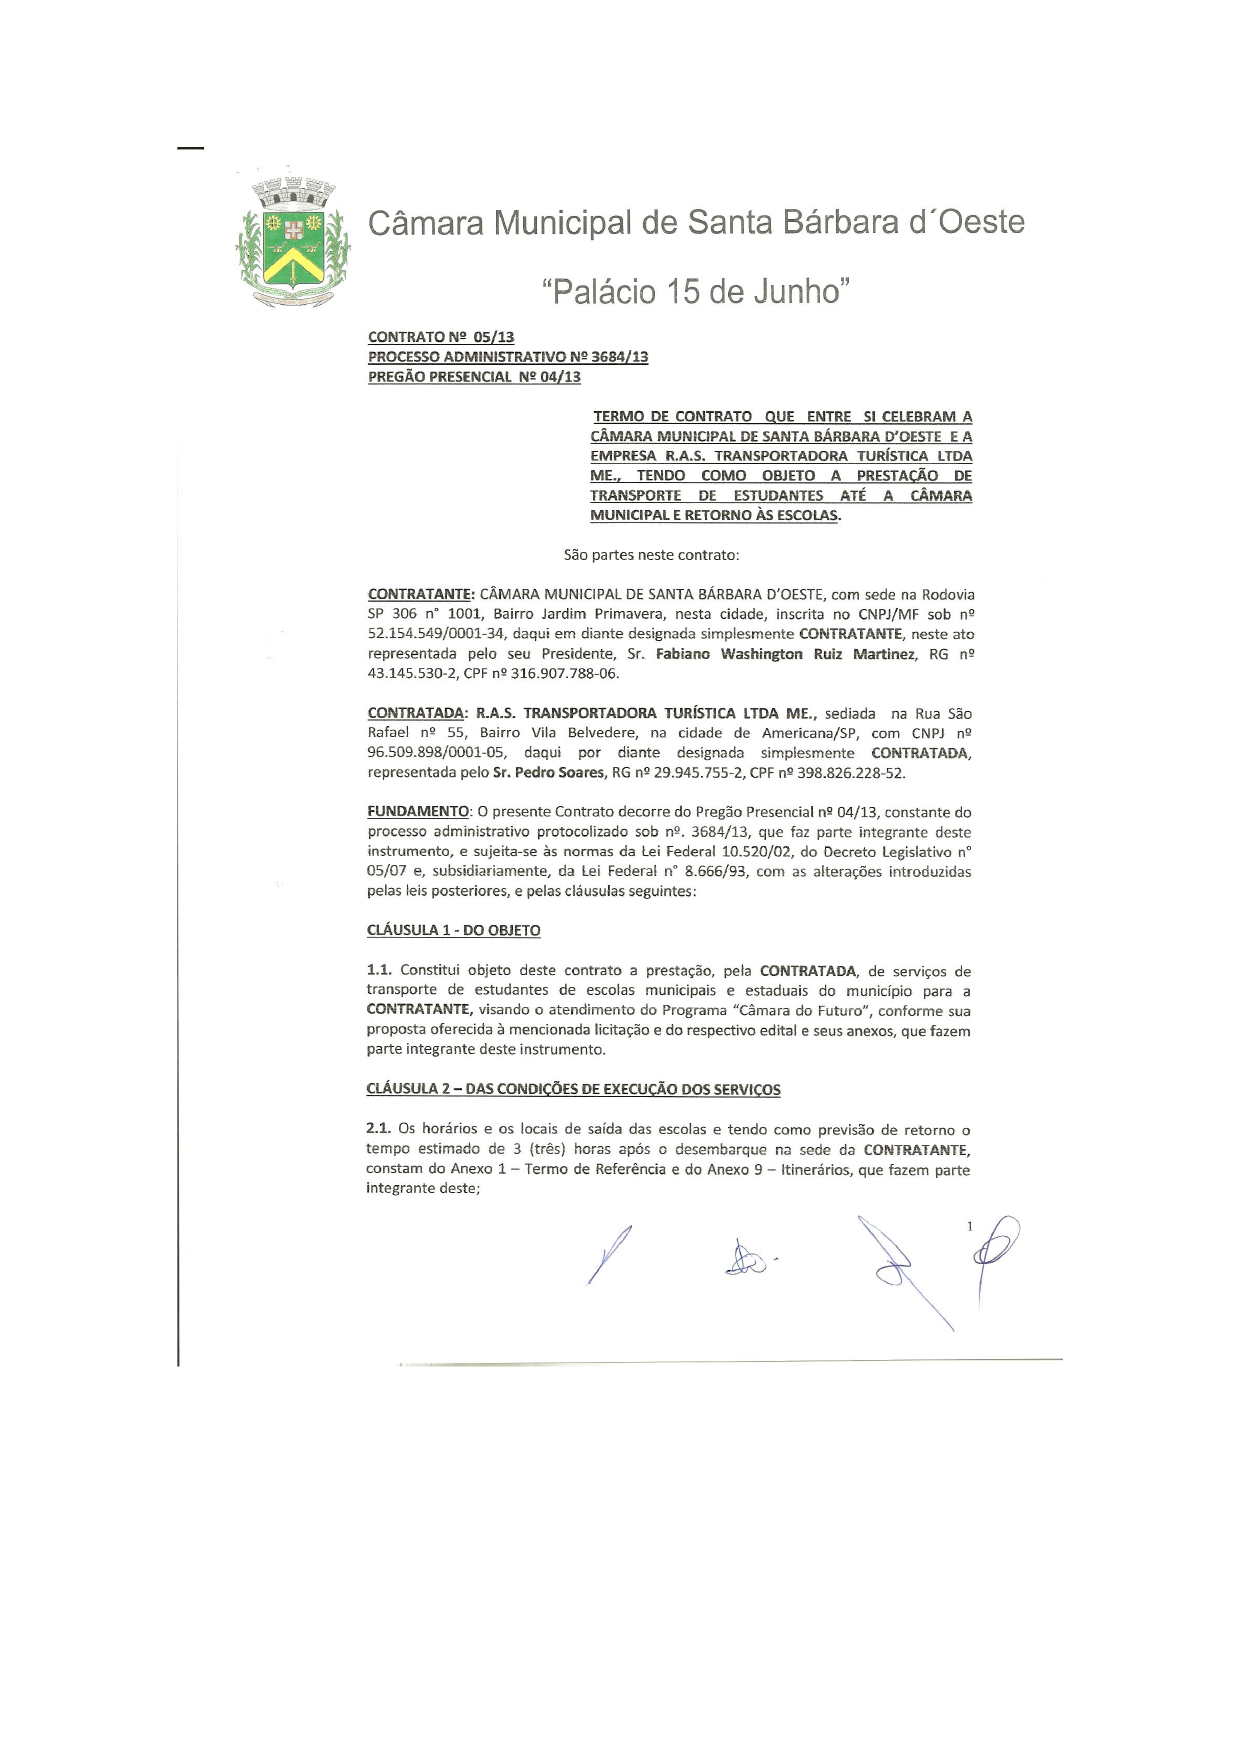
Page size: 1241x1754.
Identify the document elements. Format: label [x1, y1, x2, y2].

picture [177, 147, 1063, 1367]
